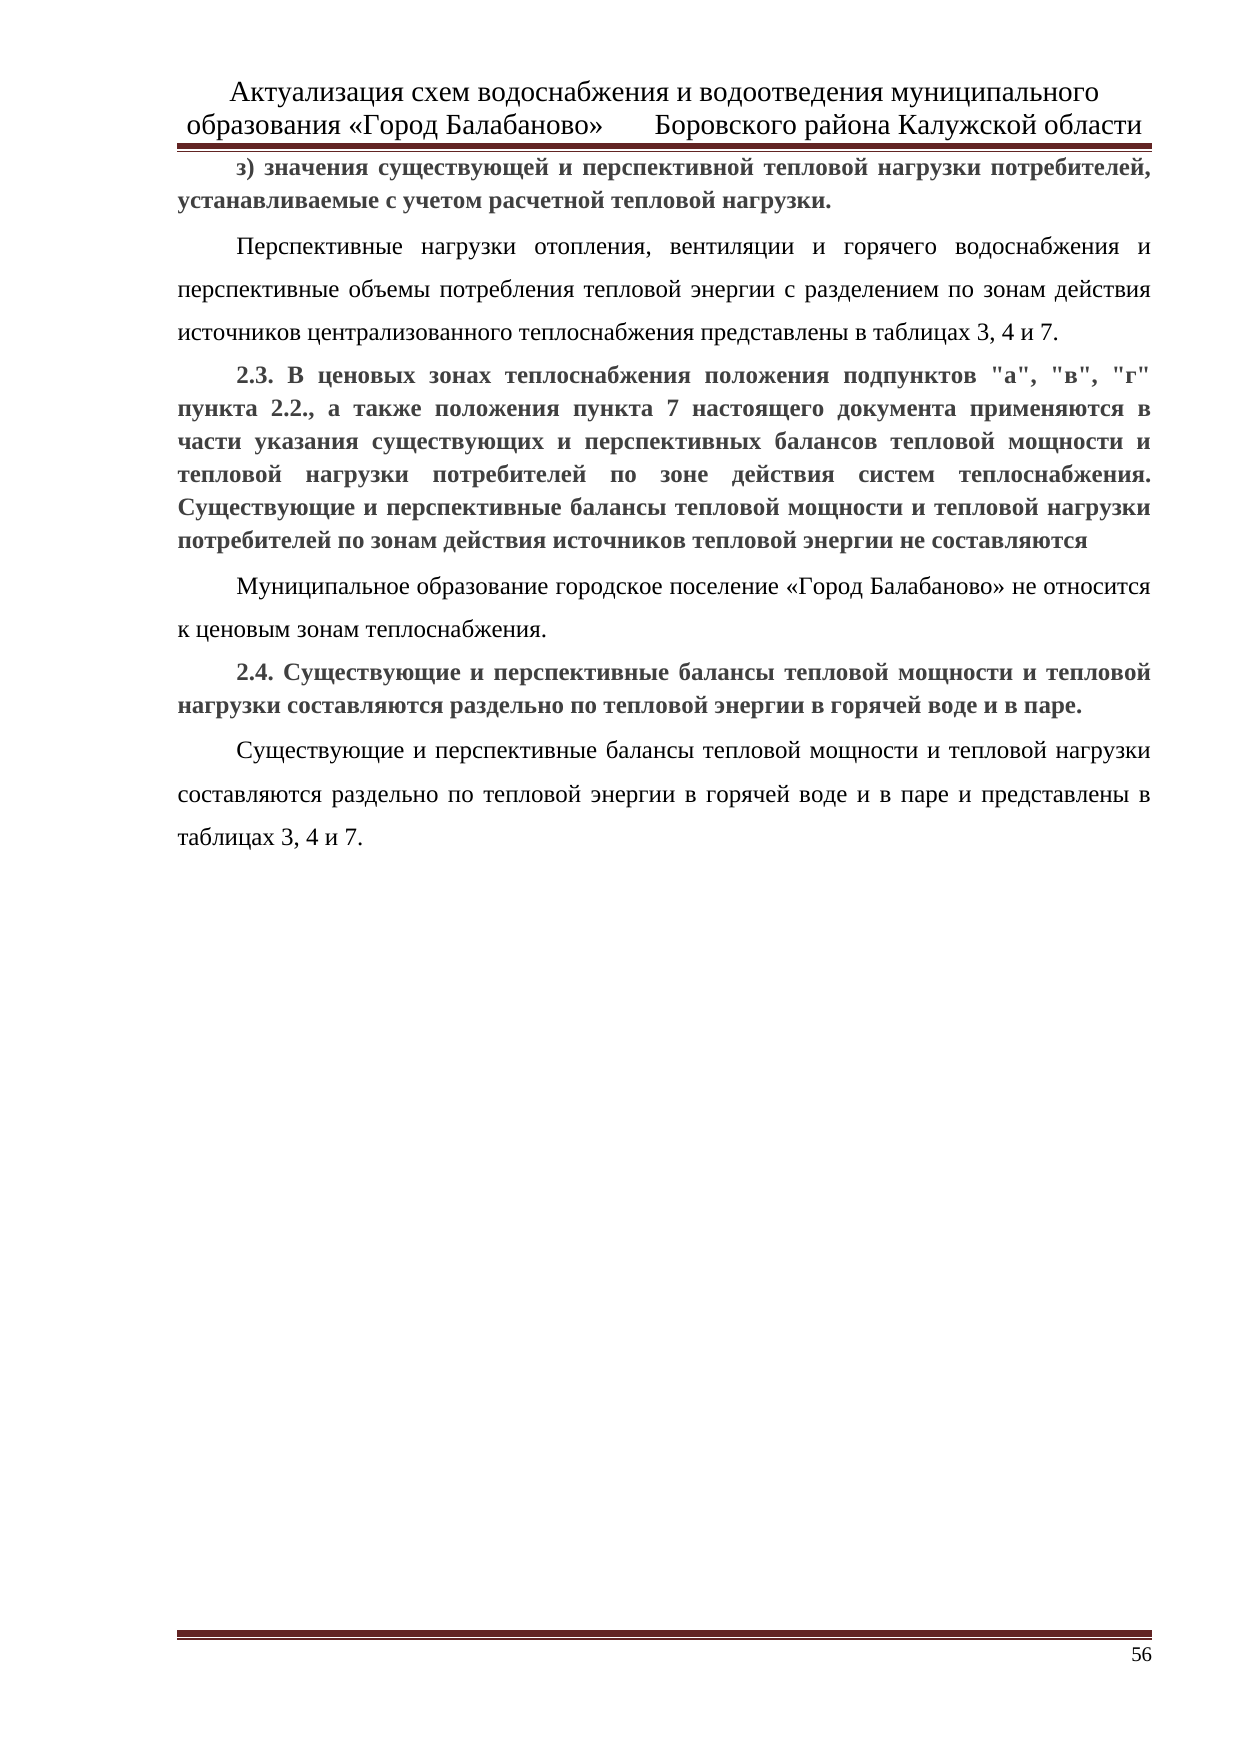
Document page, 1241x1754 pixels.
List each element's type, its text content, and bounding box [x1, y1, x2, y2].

subtitle з) значения существующей и перспективной тепловой нагрузки потребителей, устанавливаемые с учетом расчетной тепловой нагрузки. [177, 152, 1152, 214]
text Перспективные нагрузки отопления, вентиляции и горячего водоснабжения и перспективные объемы потребления тепловой энергии с разделением по зонам действия источников централизованного теплоснабжения представлены в таблицах 3, 4 и 7. [177, 231, 1152, 346]
text Муниципальное образование городское поселение «Город Балабаново» не относится к ценовым зонам теплоснабжения. [177, 571, 1152, 643]
text Существующие и перспективные балансы тепловой мощности и тепловой нагрузки составляются раздельно по тепловой энергии в горячей воде и в паре и представлены в таблицах 3, 4 и 7. [177, 736, 1152, 851]
subtitle 2.3. В ценовых зонах теплоснабжения положения подпунктов "а", "в", "г" пункта 2.2., а также положения пункта 7 настоящего документа применяются в части указания существующих и перспективных балансов тепловой мощности и тепловой нагрузки потребителей по зоне действия систем теплоснабжения. Существующие и перспективные балансы тепловой мощности и тепловой нагрузки потребителей по зонам действия источников тепловой энергии не составляются [177, 360, 1152, 554]
subtitle 2.4. Существующие и перспективные балансы тепловой мощности и тепловой нагрузки составляются раздельно по тепловой энергии в горячей воде и в паре. [177, 657, 1152, 719]
